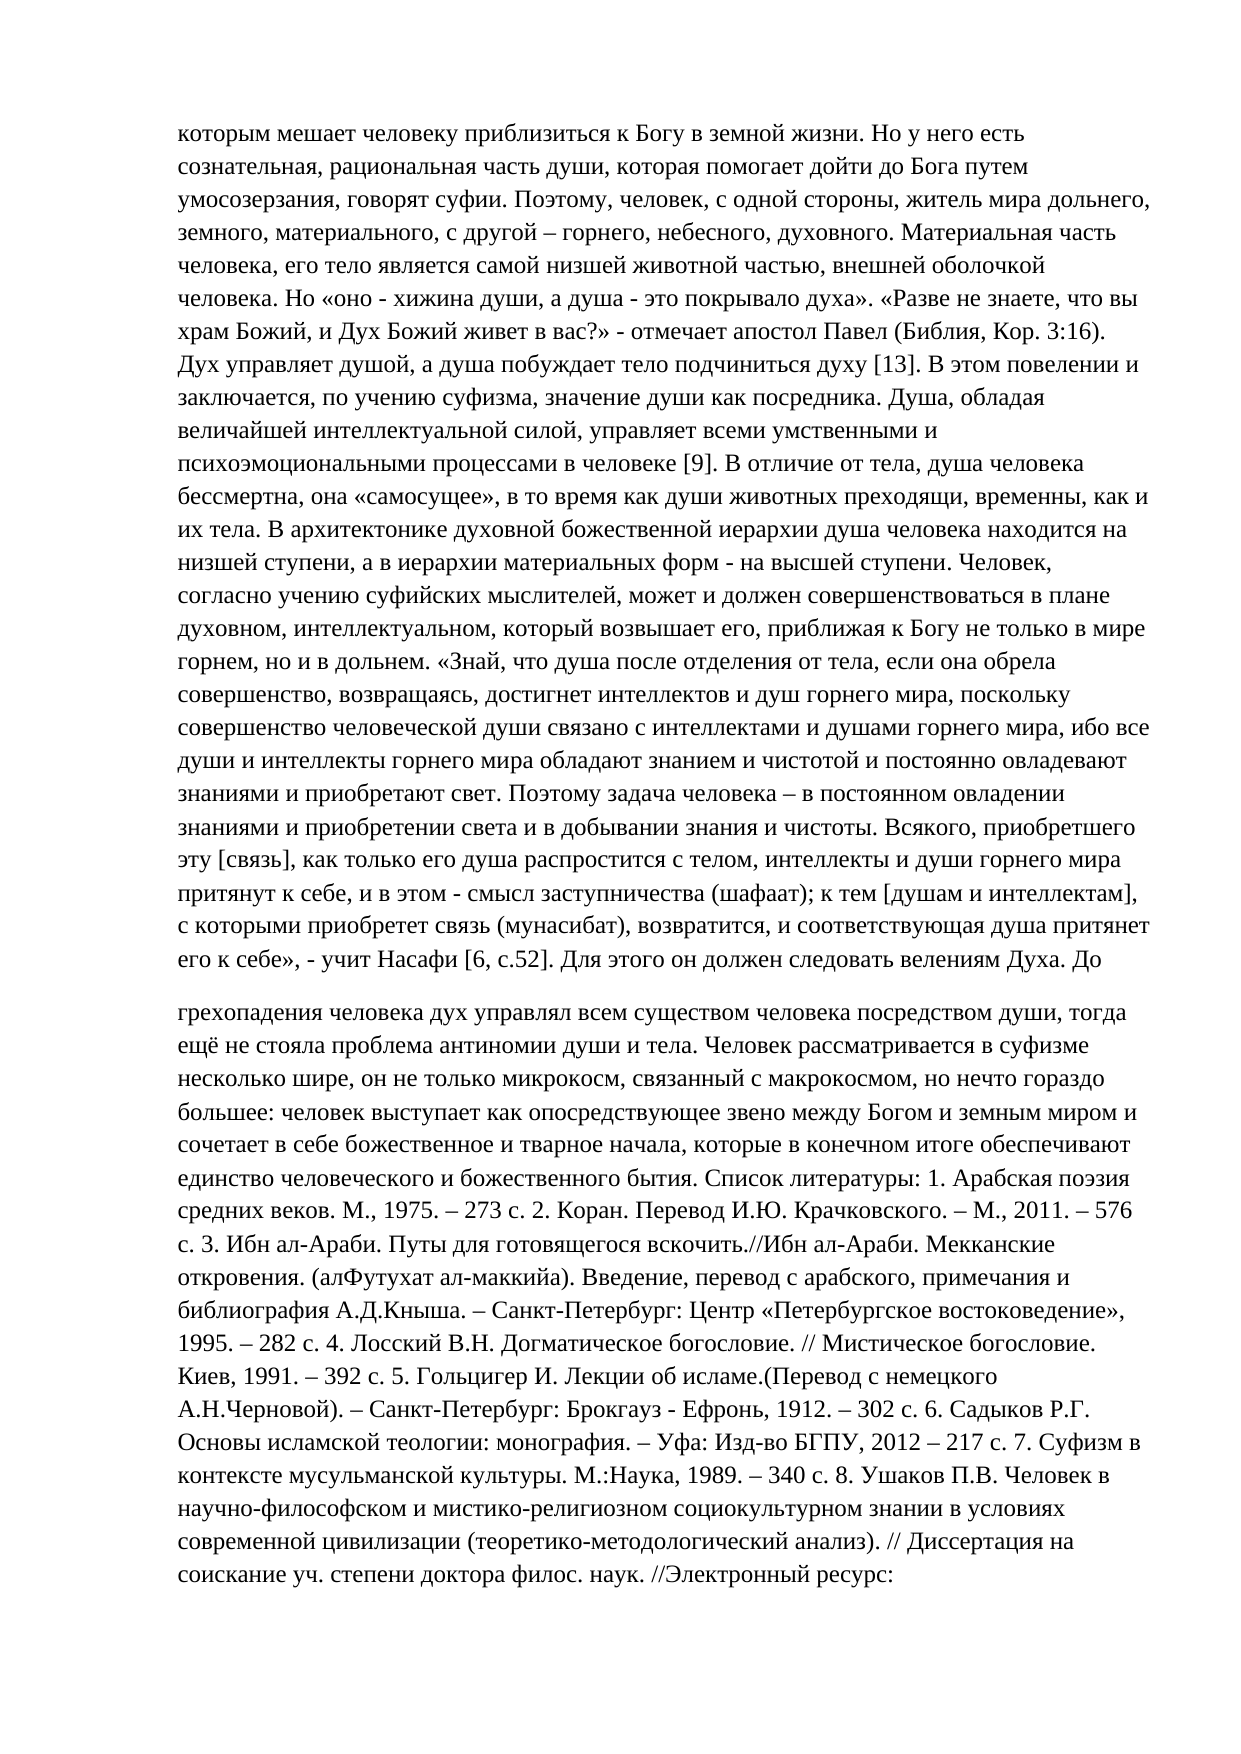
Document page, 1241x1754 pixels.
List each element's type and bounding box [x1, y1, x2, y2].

text [177, 118, 1152, 972]
text [177, 997, 1152, 1588]
